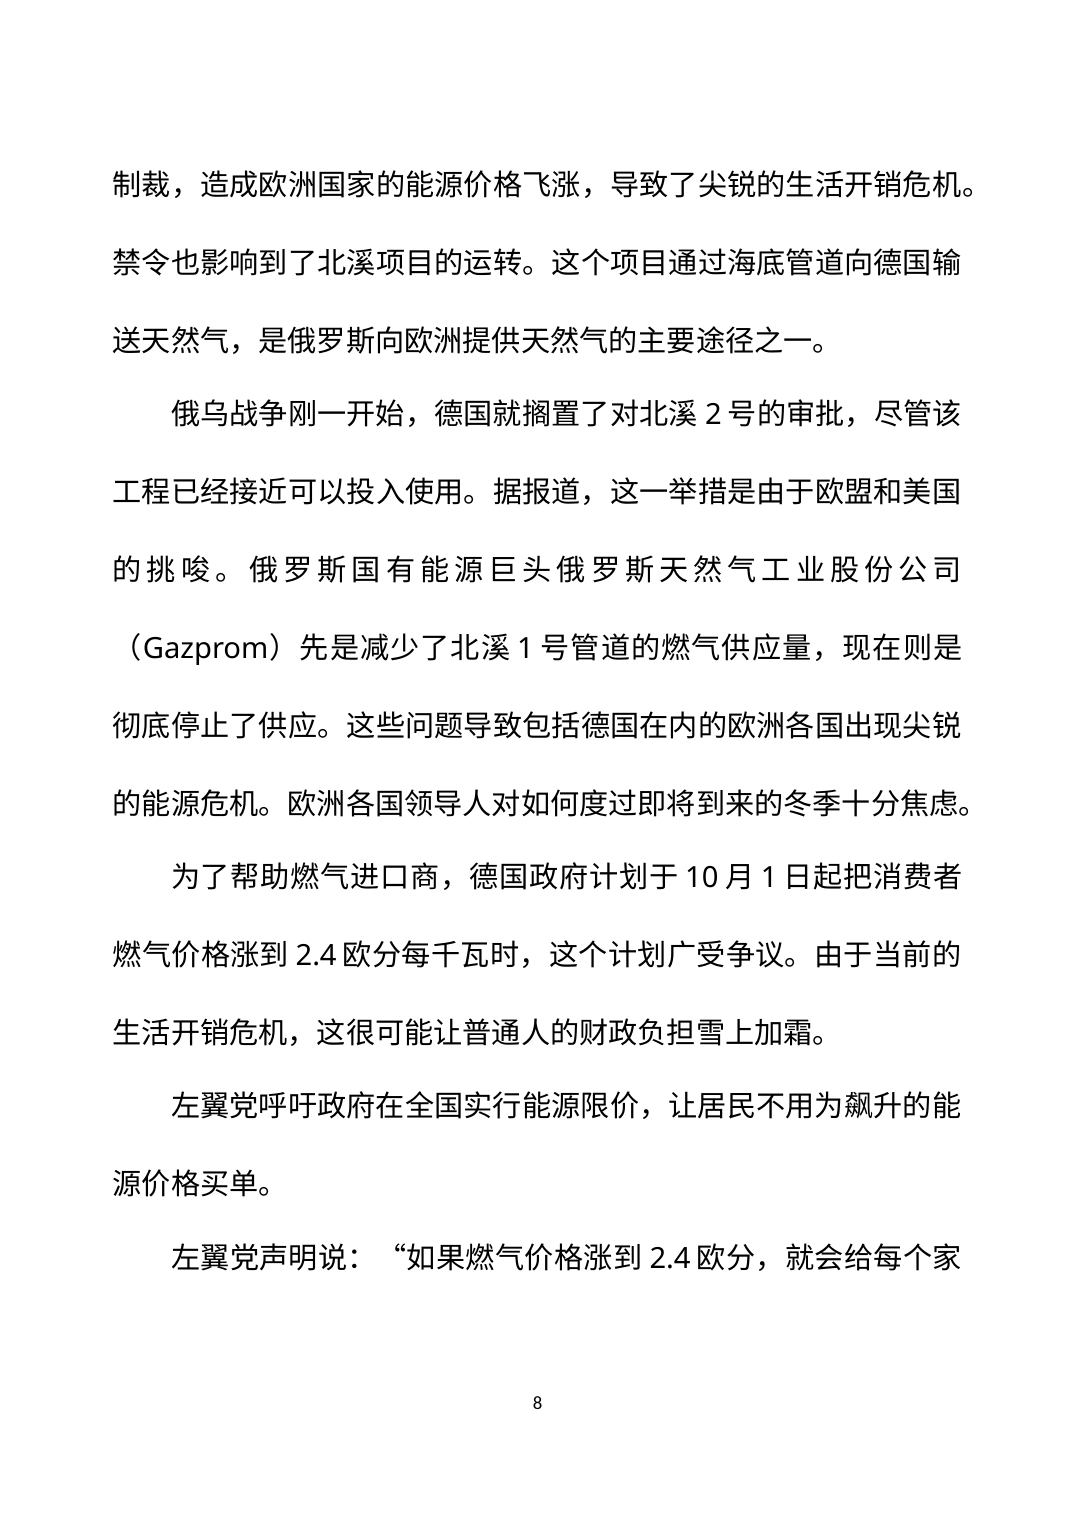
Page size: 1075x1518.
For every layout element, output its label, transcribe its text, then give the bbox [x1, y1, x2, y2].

text 左翼党呼吁政府在全国实行能源限价，让居民不用为飙升的能源价格买单。 [112, 1072, 962, 1214]
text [112, 150, 962, 371]
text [112, 1223, 962, 1288]
text 俄乌战争刚一开始，德国就搁置了对北溪2号的审批，尽管该工程已经接近可以投入使用。据报道，这一举措是由于欧盟和美国的挑唆。俄罗斯国有能源巨头俄罗斯天然气工业股份公司（Gazprom）先是减少了北溪1号管道的燃气供应量，现在则是彻底停止了供应。这些问题导致包括德国在内的欧洲各国出现尖锐的能源危机。欧洲各国领导人对如何度过即将到来的冬季十分焦虑。 [112, 379, 962, 834]
text 为了帮助燃气进口商，德国政府计划于10月1日起把消费者燃气价格涨到2.4欧分每千瓦时，这个计划广受争议。由于当前的生活开销危机，这很可能让普通人的财政负担雪上加霜。 [112, 842, 962, 1063]
